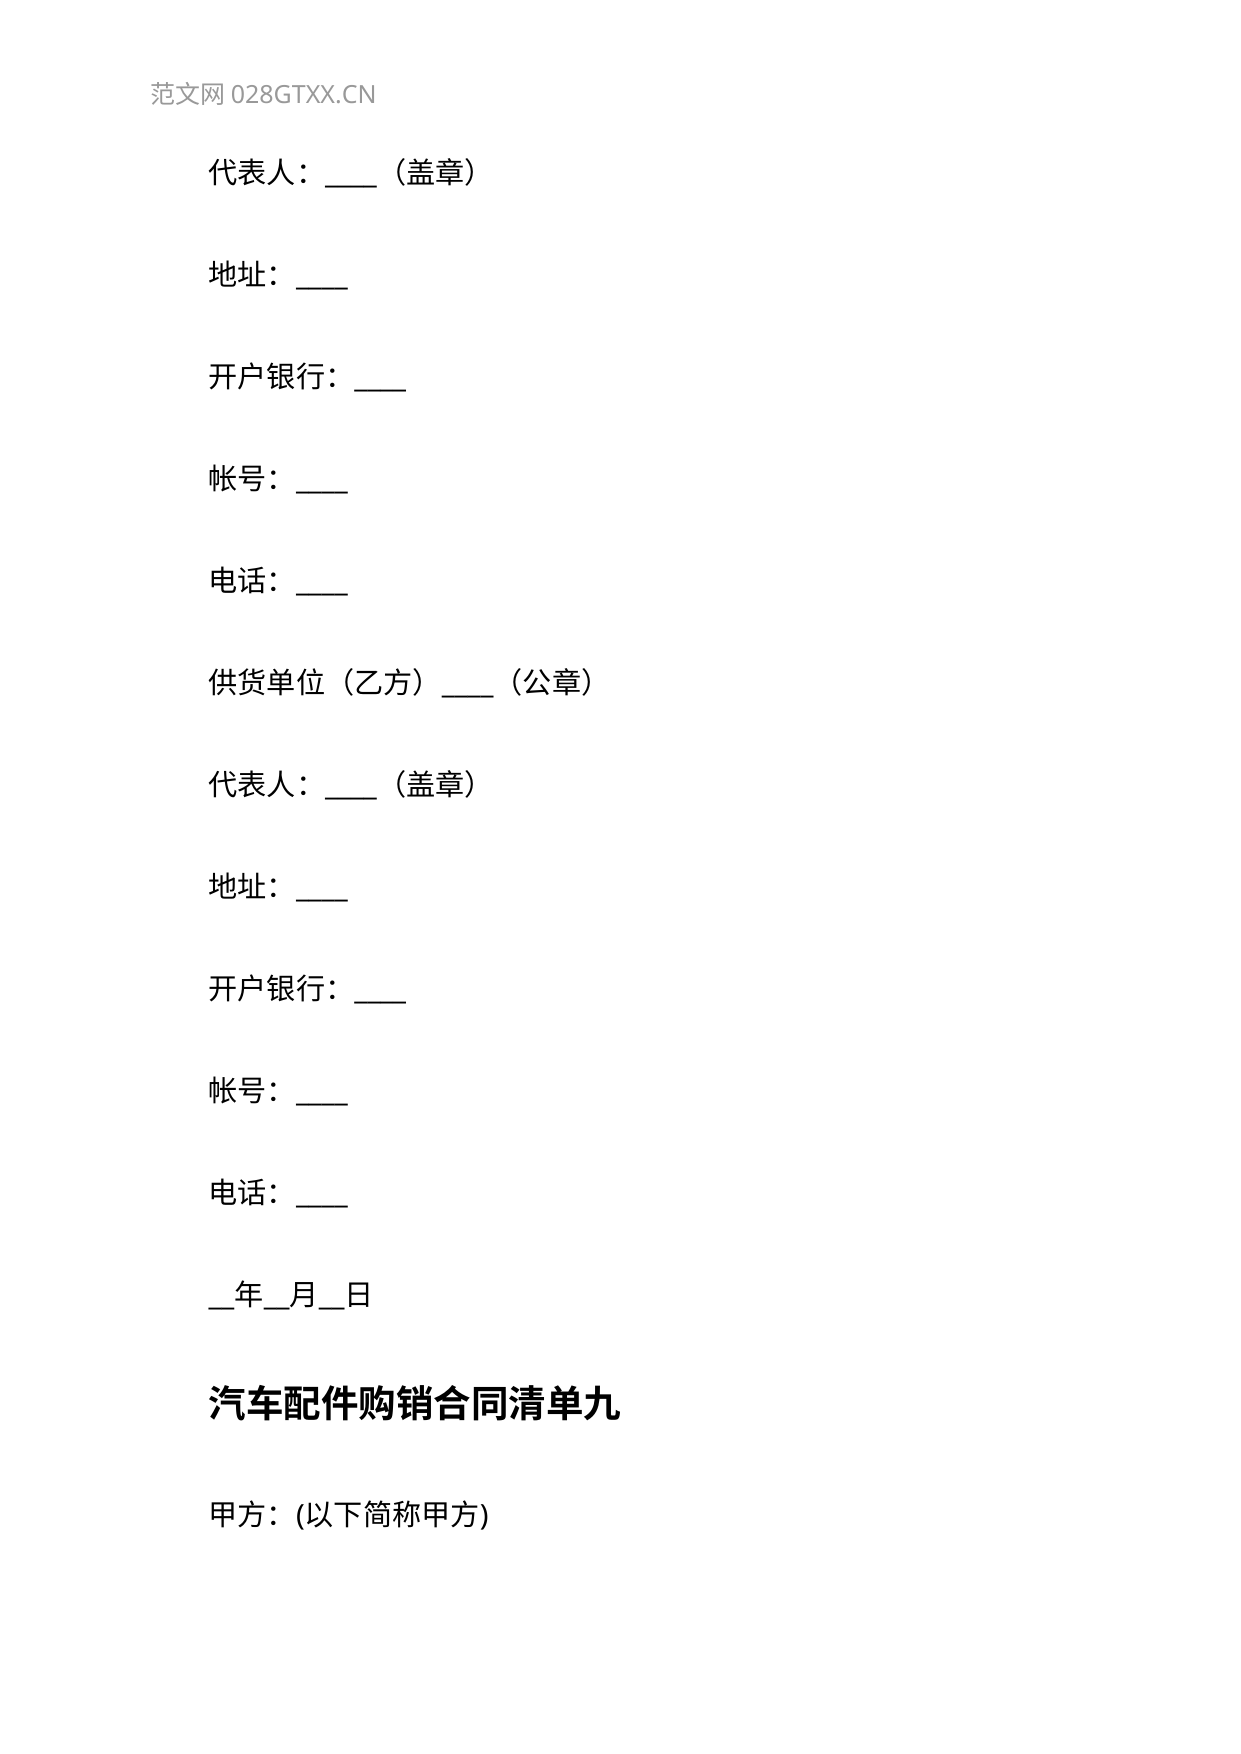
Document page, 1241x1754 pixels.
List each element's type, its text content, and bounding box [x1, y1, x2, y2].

text 汽车配件购销合同清单九 [150, 1374, 1090, 1428]
text 甲方：(以下简称甲方) [150, 1491, 1090, 1533]
text 供货单位（乙方）____（公章） [150, 660, 1090, 702]
text 帐号：____ [150, 456, 1090, 498]
text 地址：____ [150, 864, 1090, 906]
text 开户银行：____ [150, 354, 1090, 396]
text 电话：____ [150, 558, 1090, 600]
text 帐号：____ [150, 1068, 1090, 1110]
text 开户银行：____ [150, 966, 1090, 1008]
text 地址：____ [150, 252, 1090, 294]
text 代表人：____（盖章） [150, 762, 1090, 804]
text __年__月__日 [150, 1272, 1090, 1314]
text 电话：____ [150, 1170, 1090, 1212]
text 代表人：____（盖章） [150, 150, 1090, 192]
